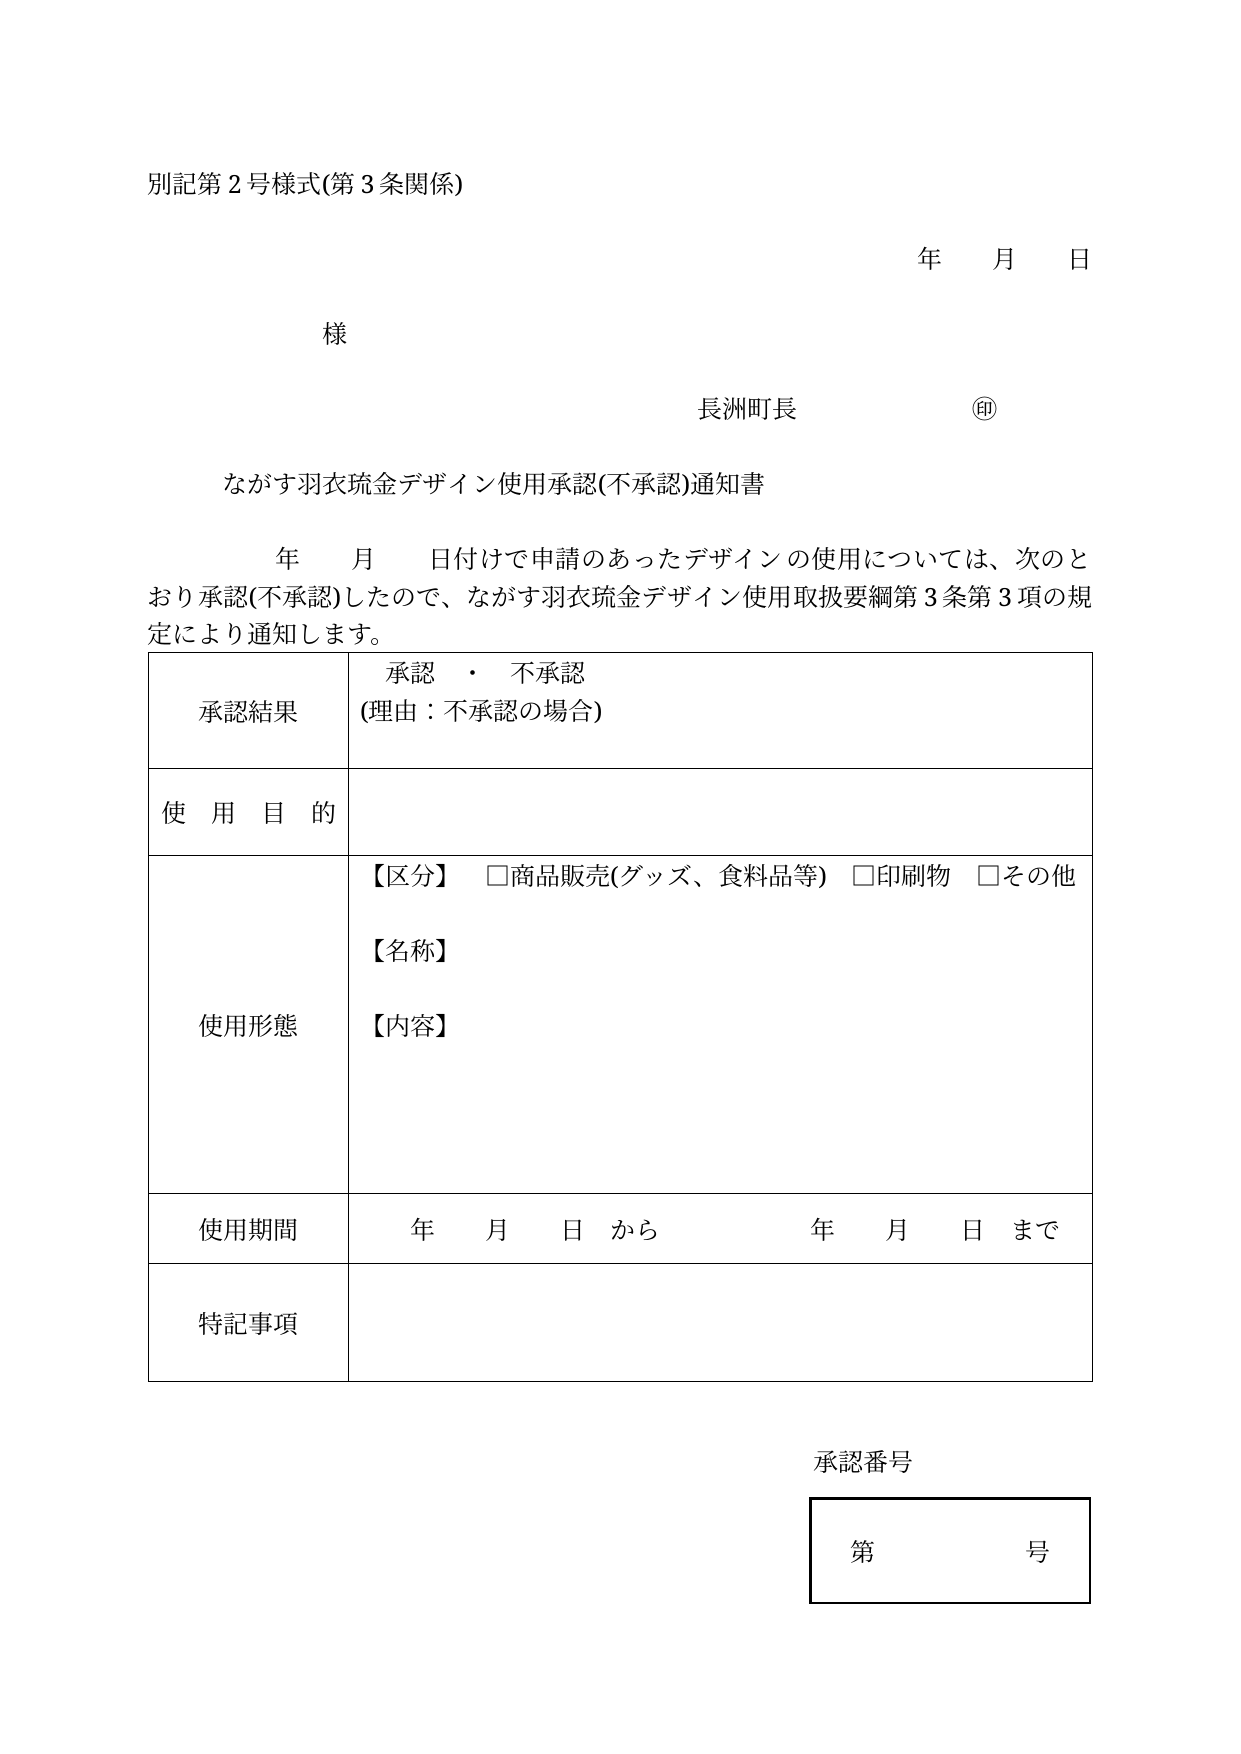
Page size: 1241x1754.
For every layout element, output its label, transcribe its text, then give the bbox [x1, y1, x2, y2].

table_cell 【区分】 □商品販売(グッズ、食料品等) □印刷物 □その他 【名称】 【内容】 [349, 856, 1092, 1193]
text ながす羽衣琉金デザイン使用承認(不承認)通知書 [148, 464, 1092, 502]
table_cell 特記事項 [149, 1264, 348, 1381]
text 長洲町長 ㊞ [148, 389, 1092, 427]
table_cell 使用期間 [149, 1194, 348, 1263]
table_header 承認結果 [149, 653, 348, 768]
table_header 承認 ・ 不承認 (理由：不承認の場合) [349, 653, 1092, 768]
table_cell 使 用 目 的 [149, 769, 348, 854]
table_cell [349, 1264, 1092, 1381]
text 年 月 日 [148, 239, 1092, 277]
text 年 月 日付けで申請のあったデザインの使用については、次のとおり承認(不承認)したので、ながす羽衣琉金デザイン使用取扱要綱第3条第3項の規定により通知します。 [148, 539, 1092, 652]
text 別記第2号様式(第3条関係) [148, 164, 1092, 202]
table_cell 年 月 日 から 年 月 日 まで [349, 1194, 1092, 1263]
table_cell [349, 769, 1092, 854]
text 様 [148, 314, 1092, 352]
table_cell 使用形態 [149, 856, 348, 1193]
